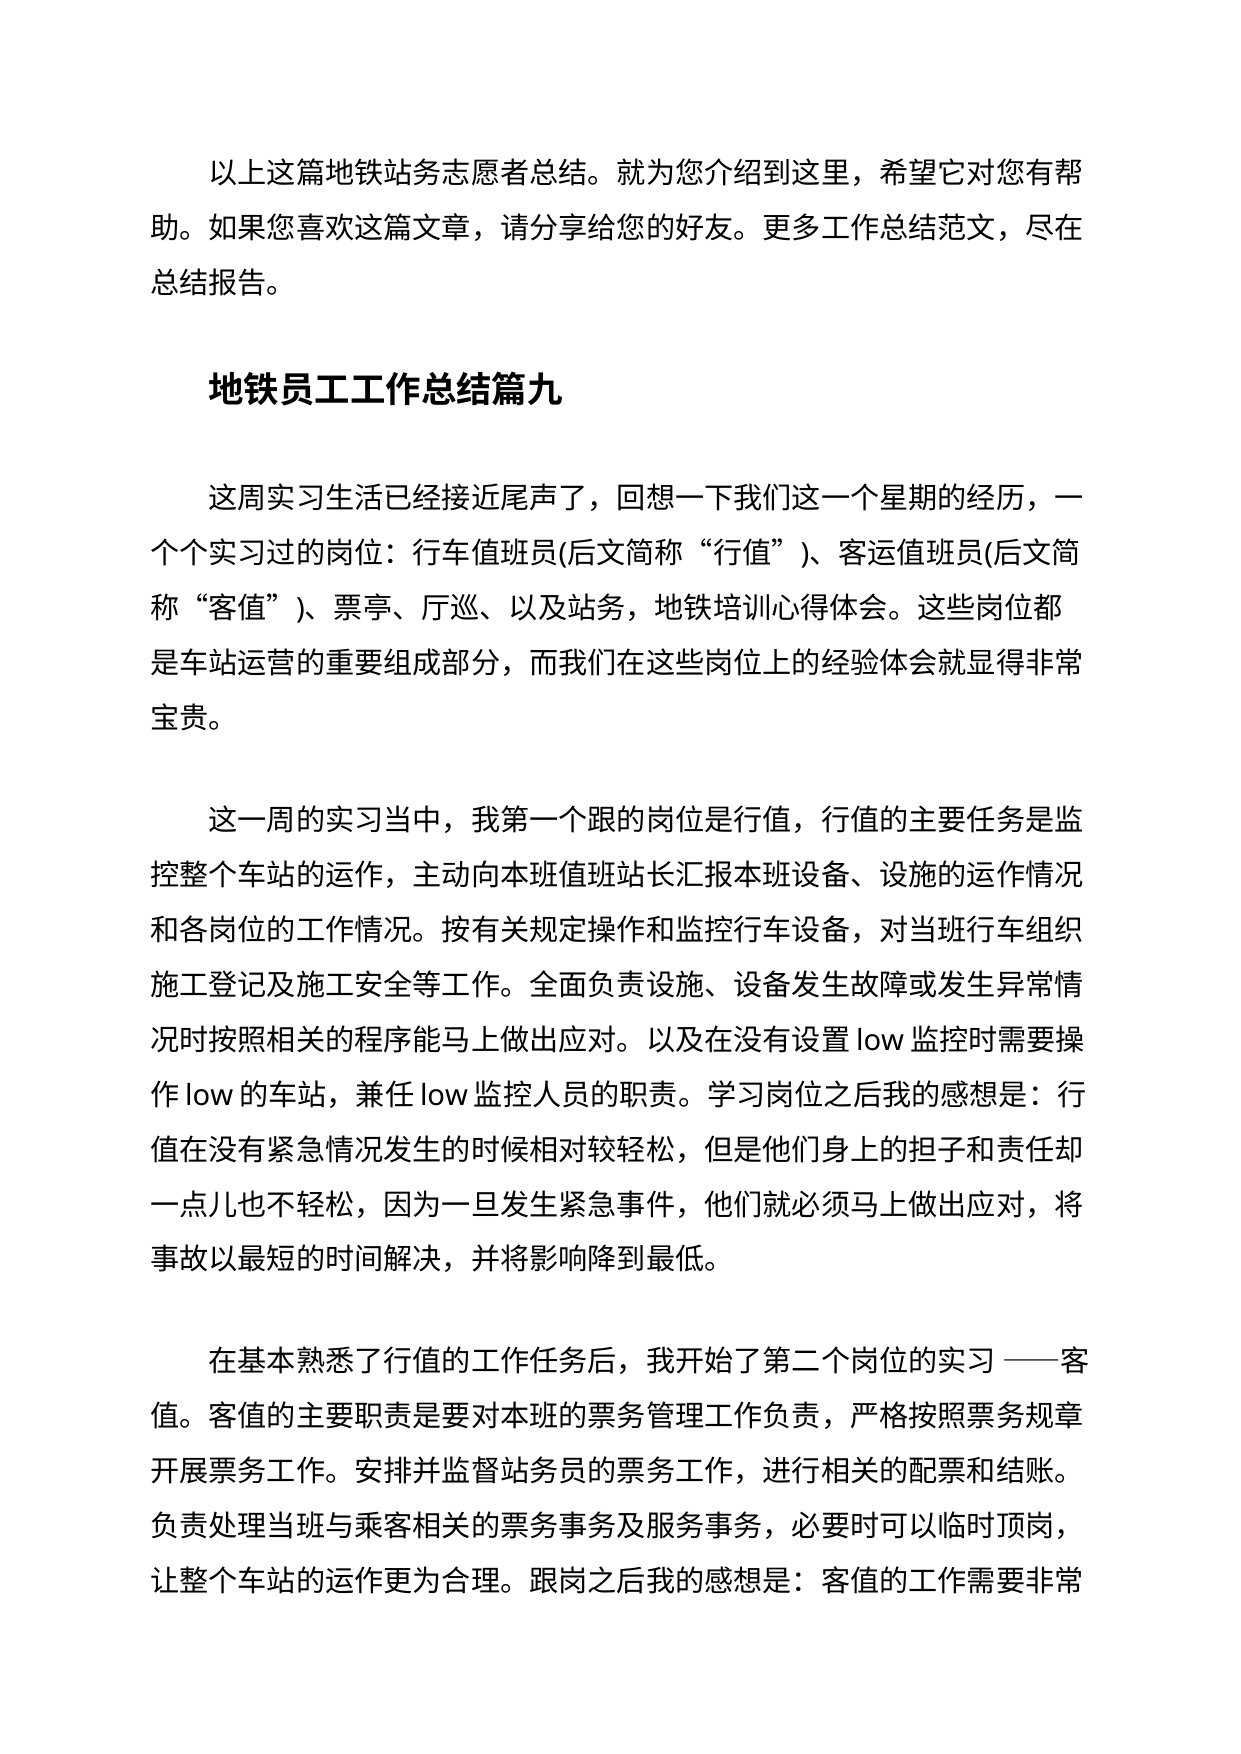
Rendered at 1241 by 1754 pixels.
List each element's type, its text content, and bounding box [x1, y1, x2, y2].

text 这周实习生活已经接近尾声了，回想一下我们这一个星期的经历，一个个实习过的岗位：行车值班员(后文简称“行值”)、客运值班员(后文简称“客值”)、票亭、厅巡、以及站务，地铁培训心得体会。这些岗位都是车站运营的重要组成部分，而我们在这些岗位上的经验体会就显得非常宝贵。 [150, 475, 1090, 737]
text 以上这篇地铁站务志愿者总结。就为您介绍到这里，希望它对您有帮助。如果您喜欢这篇文章，请分享给您的好友。更多工作总结范文，尽在总结报告。 [150, 150, 1090, 302]
text 地铁员工工作总结篇九 [150, 362, 1090, 413]
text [150, 1338, 1090, 1599]
text 这一周的实习当中，我第一个跟的岗位是行值，行值的主要任务是监控整个车站的运作，主动向本班值班站长汇报本班设备、设施的运作情况和各岗位的工作情况。按有关规定操作和监控行车设备，对当班行车组织施工登记及施工安全等工作。全面负责设施、设备发生故障或发生异常情况时按照相关的程序能马上做出应对。以及在没有设置low监控时需要操作low的车站，兼任low监控人员的职责。学习岗位之后我的感想是：行值在没有紧急情况发生的时候相对较轻松，但是他们身上的担子和责任却一点儿也不轻松，因为一旦发生紧急事件，他们就必须马上做出应对，将事故以最短的时间解决，并将影响降到最低。 [150, 797, 1090, 1278]
